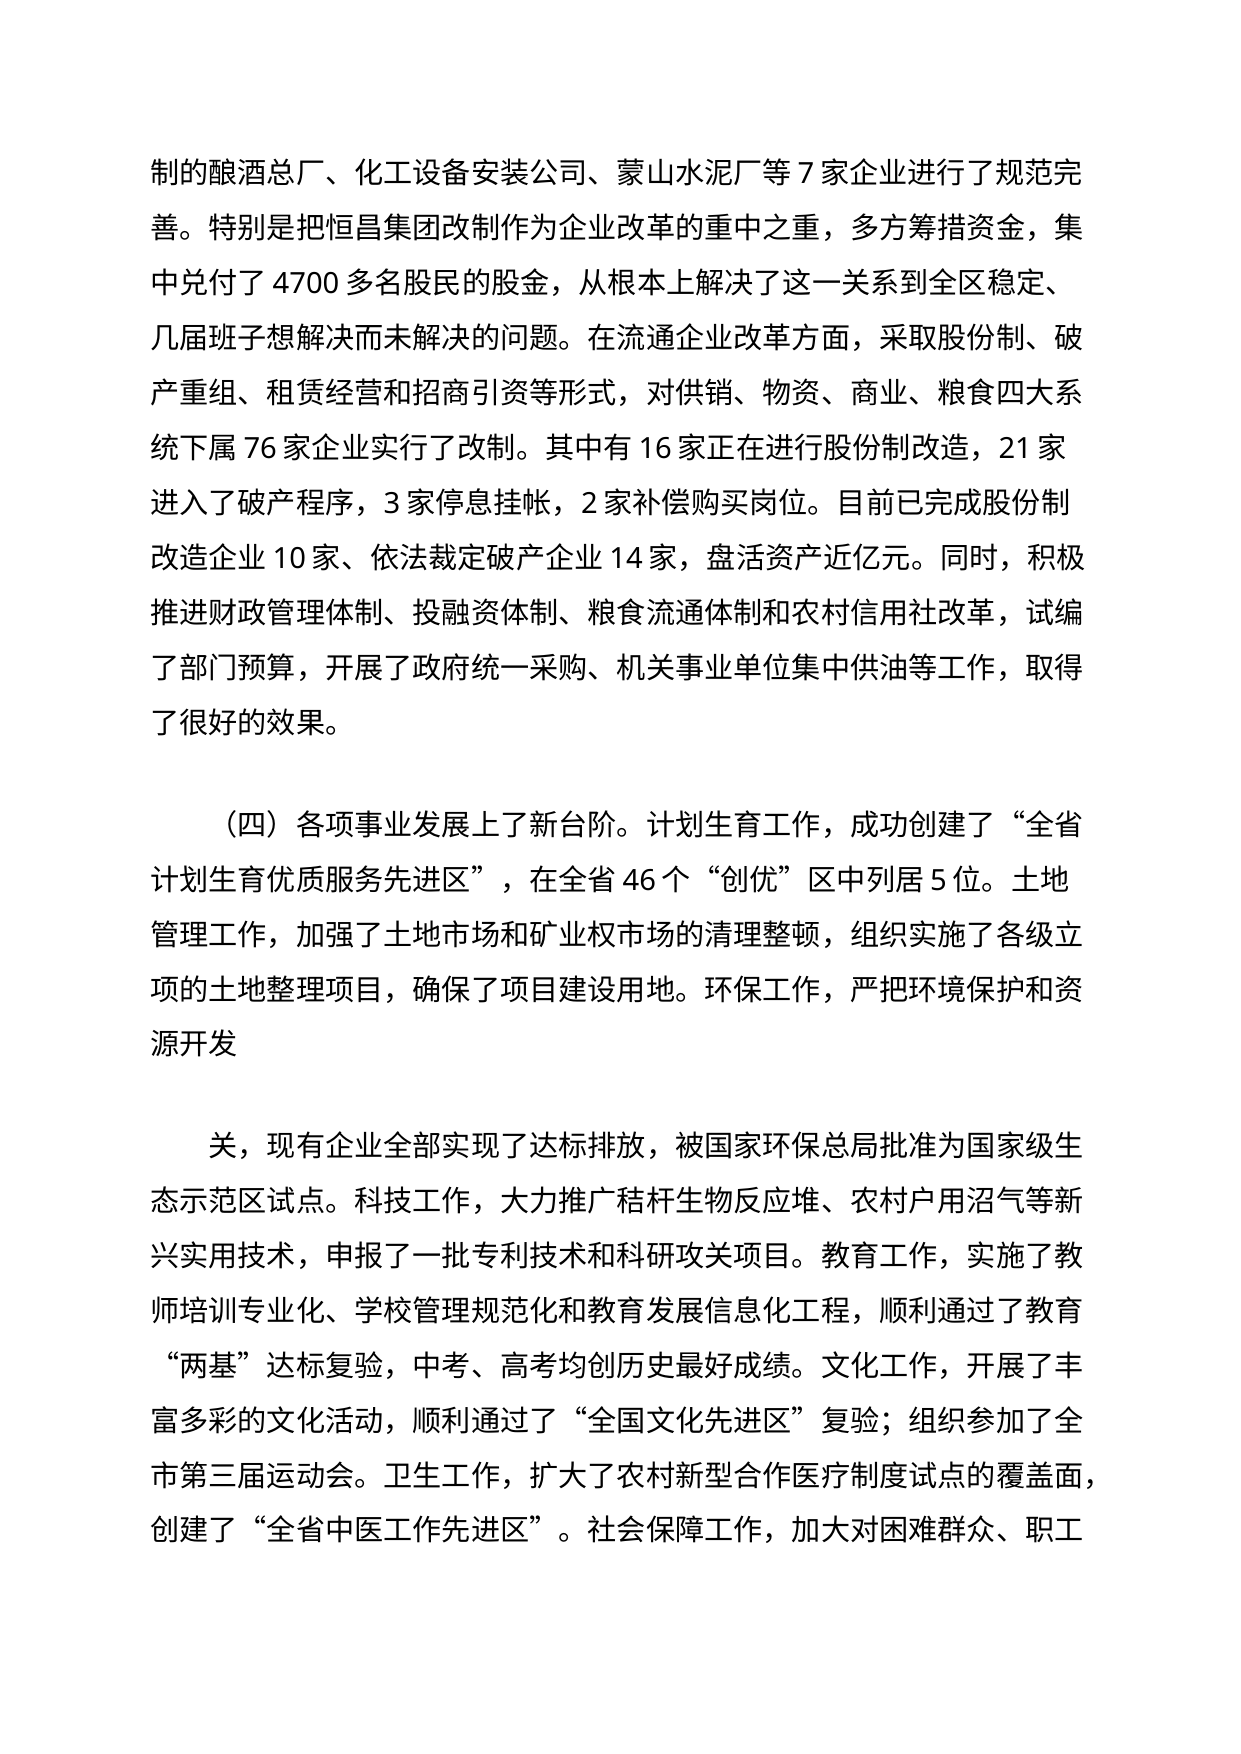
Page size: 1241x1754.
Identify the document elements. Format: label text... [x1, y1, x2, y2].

text （四）各项事业发展上了新台阶。计划生育工作，成功创建了“全省计划生育优质服务先进区”，在全省46个“创优”区中列居5位。土地管理工作，加强了土地市场和矿业权市场的清理整顿，组织实施了各级立项的土地整理项目，确保了项目建设用地。环保工作，严把环境保护和资源开发 [150, 801, 1090, 1063]
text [150, 1123, 1090, 1549]
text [150, 150, 1090, 742]
